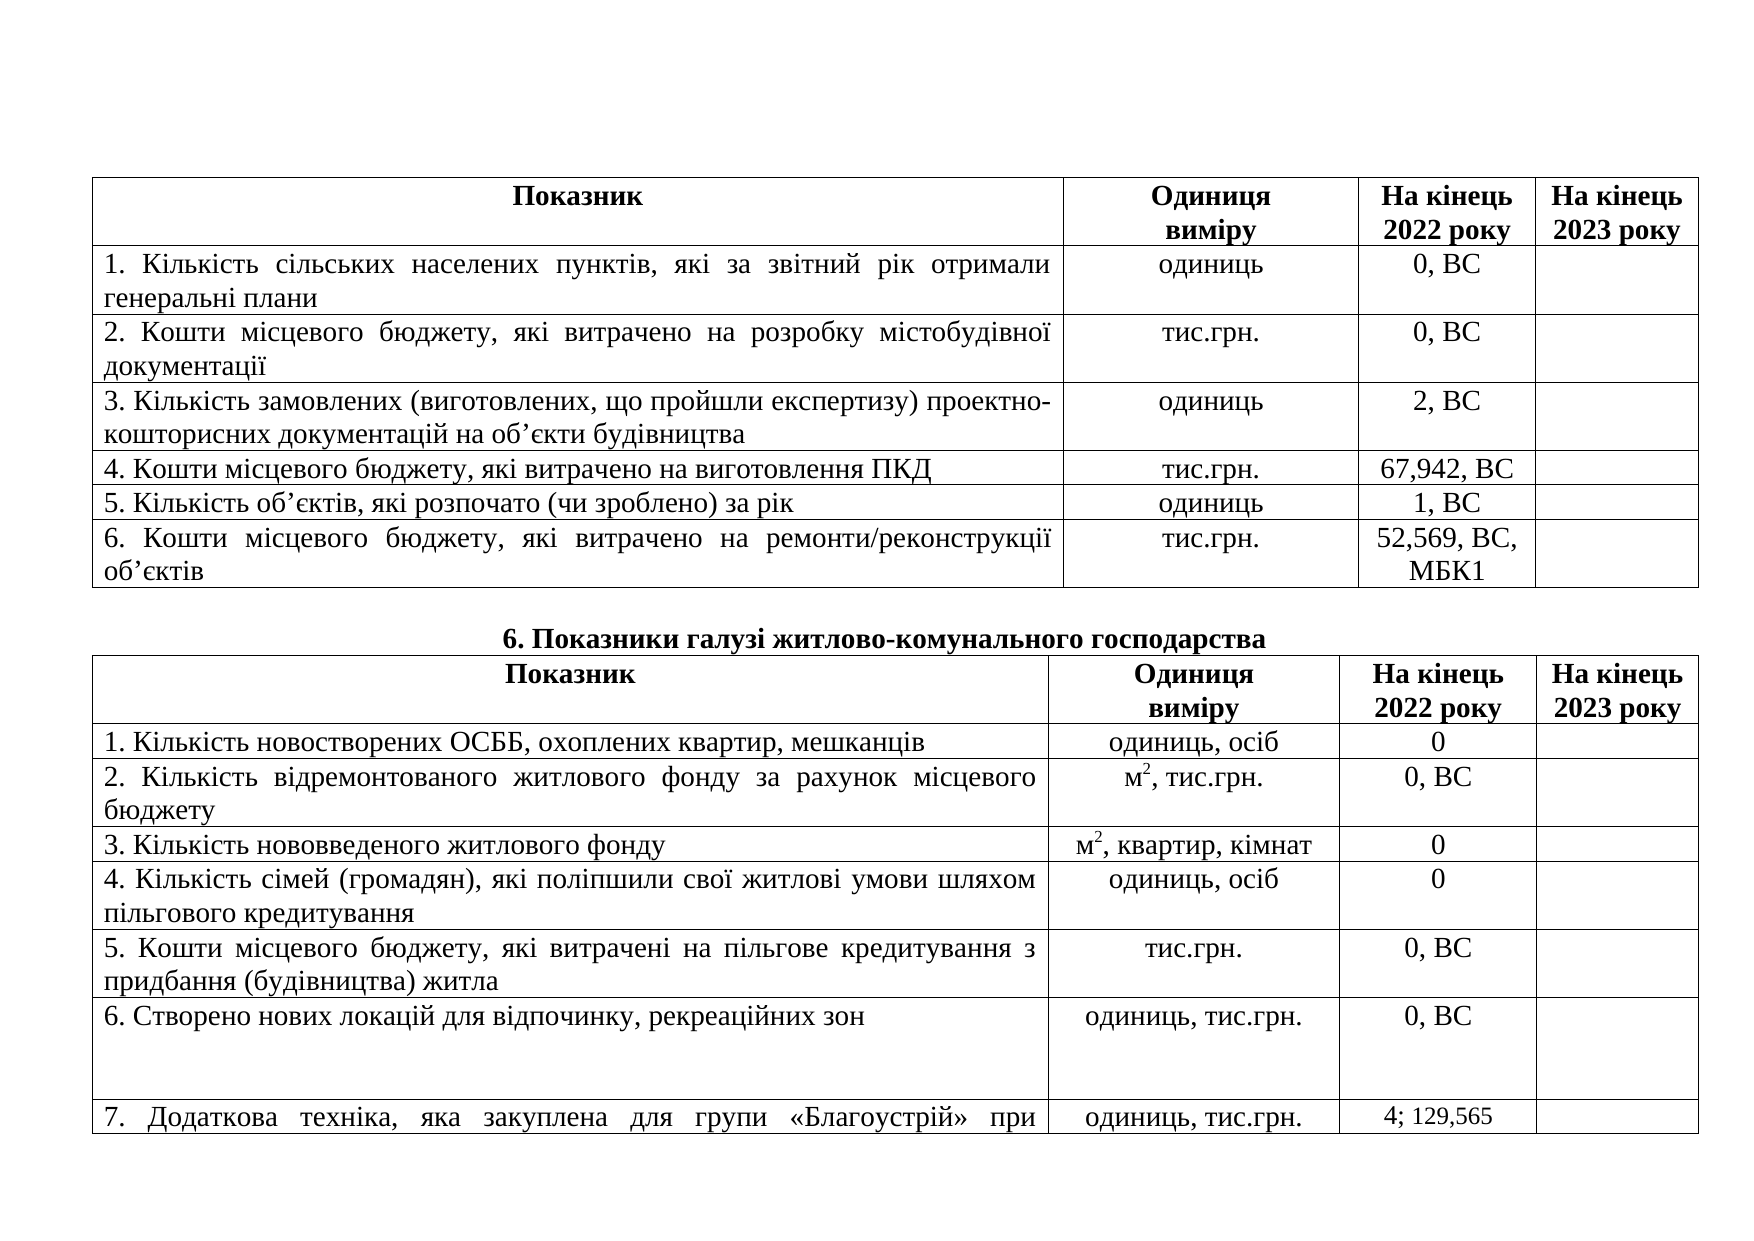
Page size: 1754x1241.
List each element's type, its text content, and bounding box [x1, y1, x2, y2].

table_cell [1536, 520, 1698, 587]
table_cell 4. Кількість сімей (громадян), які поліпшили свої житлові умови шляхом пільгового кредитування [93, 862, 1048, 929]
table_cell одиниць, осіб [1049, 724, 1339, 758]
table_cell тис.грн. [1064, 451, 1358, 484]
table_cell 0, ВС [1359, 246, 1535, 313]
table_cell 2. Кошти місцевого бюджету, які витрачено на розробку містобудівної документації [93, 315, 1063, 382]
table_cell 1. Кількість сільських населених пунктів, які за звітний рік отримали генеральні плани [93, 246, 1063, 313]
table_cell одиниць, тис.грн. [1049, 1100, 1339, 1133]
table_cell 0 [1340, 827, 1536, 861]
table_cell 0 [1340, 724, 1536, 758]
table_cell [1340, 1100, 1536, 1133]
table_cell 6. Кошти місцевого бюджету, які витрачено на ремонти/реконструкції об’єктів [93, 520, 1063, 587]
table_header На кінець 2023 року [1536, 178, 1698, 245]
table_header Показник [93, 178, 1063, 245]
table_cell [1536, 246, 1698, 313]
table_cell [1537, 998, 1698, 1098]
table_cell м2, квартир, кімнат [1049, 827, 1339, 861]
table_header На кінець 2022 року [1340, 656, 1536, 723]
table_cell 0 [1340, 862, 1536, 929]
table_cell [93, 1100, 1048, 1133]
table_cell одиниць, осіб [1049, 862, 1339, 929]
table_cell 2, ВС [1359, 383, 1535, 450]
table_header На кінець 2023 року [1537, 656, 1698, 723]
table_cell 0, ВС [1359, 315, 1535, 382]
table_cell 4. Кошти місцевого бюджету, які витрачено на виготовлення ПКД [93, 451, 1063, 484]
table_cell [1537, 930, 1698, 997]
table_cell тис.грн. [1049, 930, 1339, 997]
table_cell 5. Кошти місцевого бюджету, які витрачені на пільгове кредитування з придбання (будівництва) житла [93, 930, 1048, 997]
table_header На кінець 2022 року [1359, 178, 1535, 245]
table_cell одиниць [1064, 383, 1358, 450]
table_cell [1537, 862, 1698, 929]
table_header Показник [93, 656, 1048, 723]
table_cell [1537, 1100, 1698, 1133]
table_cell тис.грн. [1064, 520, 1358, 587]
table_cell 67,942, ВС [1359, 451, 1535, 484]
table_cell [1536, 315, 1698, 382]
table_cell [1537, 759, 1698, 826]
table_cell [1536, 383, 1698, 450]
table_cell [1536, 451, 1698, 484]
table_cell [1537, 827, 1698, 861]
table_cell одиниць, тис.грн. [1049, 998, 1339, 1098]
table_cell 3. Кількість нововведеного житлового фонду [93, 827, 1048, 861]
table_cell 0, ВС [1340, 930, 1536, 997]
table_cell 2. Кількість відремонтованого житлового фонду за рахунок місцевого бюджету [93, 759, 1048, 826]
table_cell 3. Кількість замовлених (виготовлених, що пройшли експертизу) проектно-кошторисних документацій на об’єкти будівництва [93, 383, 1063, 450]
table_header Одиниця виміру [1049, 656, 1339, 723]
table_cell 5. Кількість об’єктів, які розпочато (чи зроблено) за рік [93, 485, 1063, 519]
table_cell 0, ВС [1340, 998, 1536, 1098]
table_cell [1537, 724, 1698, 758]
text 6. Показники галузі житлово-комунального господарства [103, 622, 1665, 655]
table_cell 0, ВС [1340, 759, 1536, 826]
table_cell тис.грн. [1064, 315, 1358, 382]
table_header Одиниця виміру [1064, 178, 1358, 245]
table_cell 6. Створено нових локацій для відпочинку, рекреаційних зон [93, 998, 1048, 1098]
table_cell 52,569, ВС, МБК1 [1359, 520, 1535, 587]
table_cell [1536, 485, 1698, 519]
table_cell м2, тис.грн. [1049, 759, 1339, 826]
table_cell одиниць [1064, 485, 1358, 519]
table_cell 1. Кількість новостворених ОСББ, охоплених квартир, мешканців [93, 724, 1048, 758]
table_cell одиниць [1064, 246, 1358, 313]
table_cell 1, ВС [1359, 485, 1535, 519]
